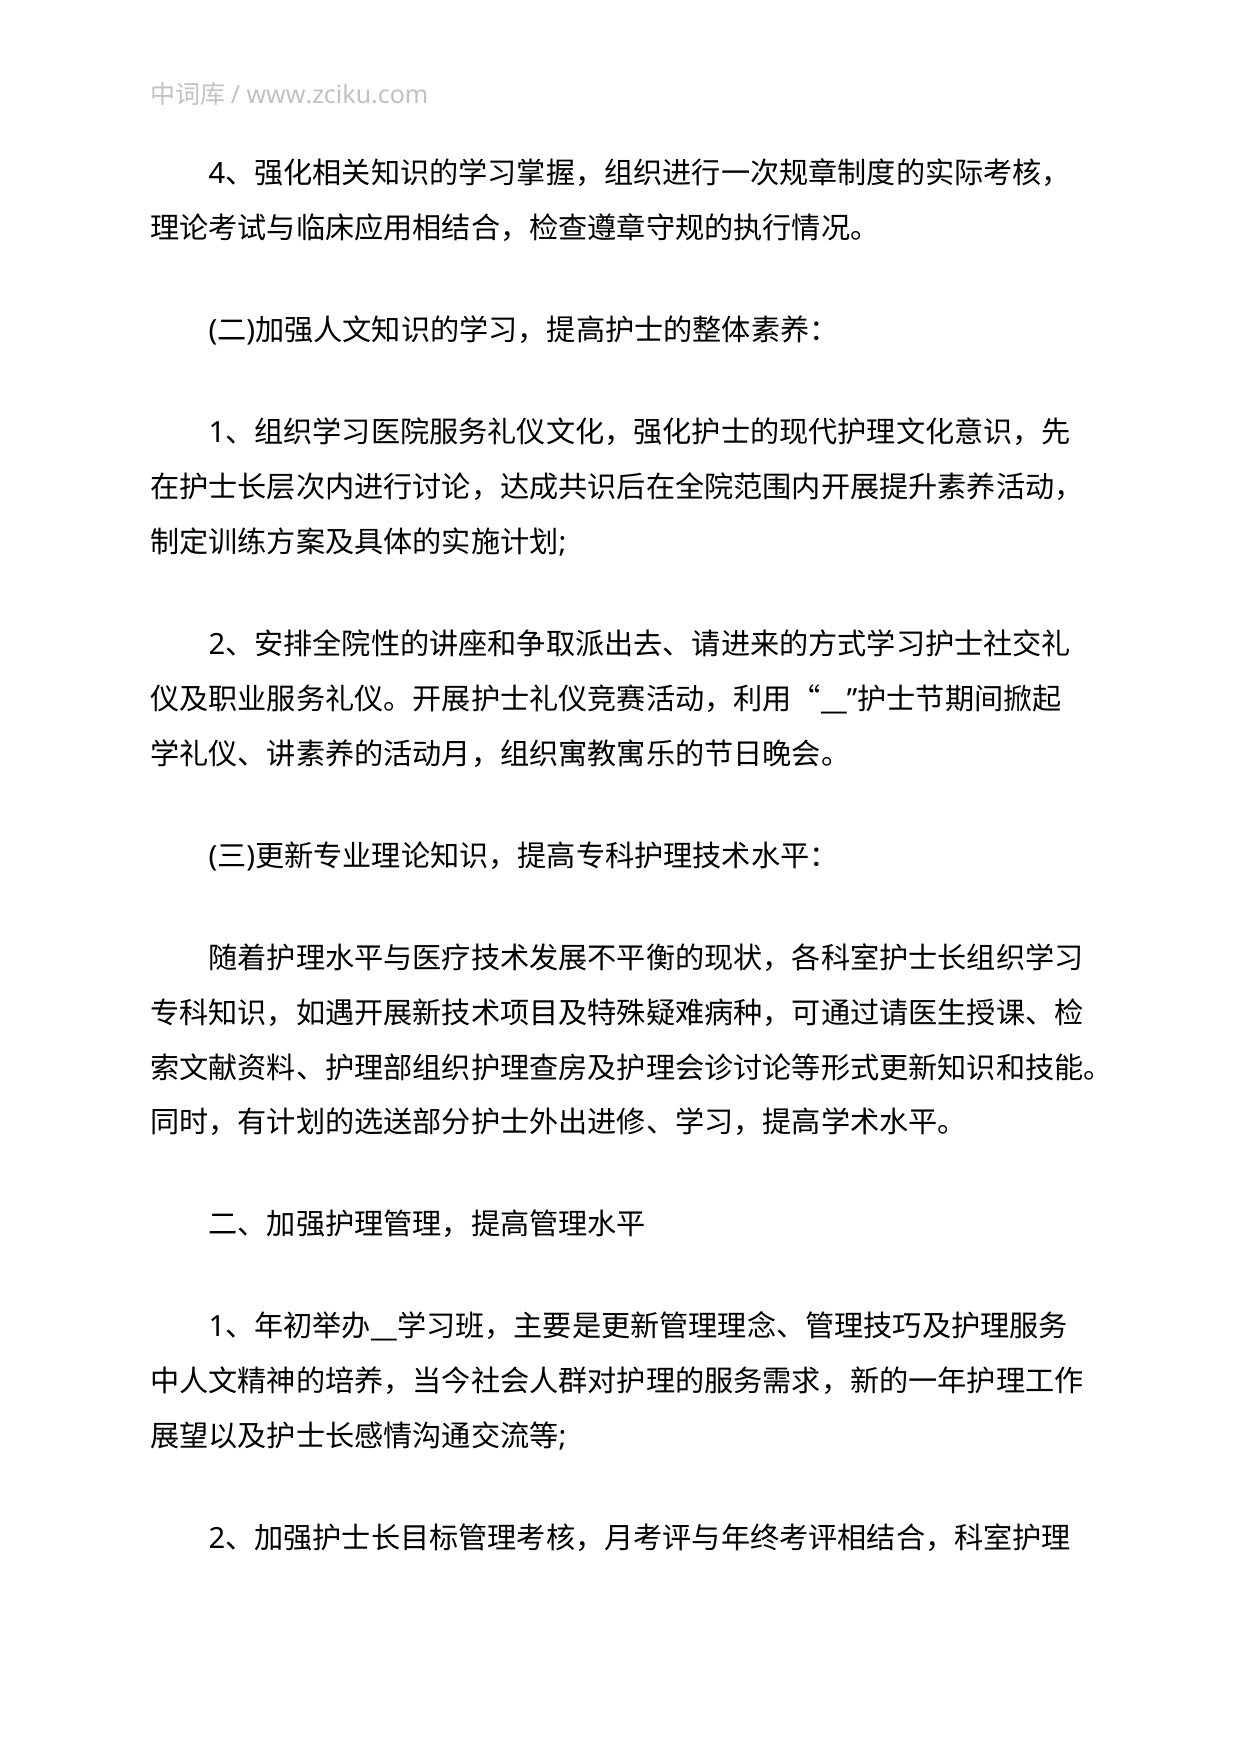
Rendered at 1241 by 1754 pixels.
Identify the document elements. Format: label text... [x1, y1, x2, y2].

text (三)更新专业理论知识，提高专科护理技术水平： [150, 832, 1090, 875]
text 随着护理水平与医疗技术发展不平衡的现状，各科室护士长组织学习专科知识，如遇开展新技术项目及特殊疑难病种，可通过请医生授课、检索文献资料、护理部组织护理查房及护理会诊讨论等形式更新知识和技能。同时，有计划的选送部分护士外出进修、学习，提高学术水平。 [150, 934, 1090, 1141]
text 1、年初举办__学习班，主要是更新管理理念、管理技巧及护理服务中人文精神的培养，当今社会人群对护理的服务需求，新的一年护理工作展望以及护士长感情沟通交流等; [150, 1303, 1090, 1455]
text 1、组织学习医院服务礼仪文化，强化护士的现代护理文化意识，先在护士长层次内进行讨论，达成共识后在全院范围内开展提升素养活动，制定训练方案及具体的实施计划; [150, 409, 1090, 561]
text 4、强化相关知识的学习掌握，组织进行一次规章制度的实际考核，理论考试与临床应用相结合，检查遵章守规的执行情况。 [150, 150, 1090, 247]
text 二、加强护理管理，提高管理水平 [150, 1201, 1090, 1243]
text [150, 1514, 1090, 1557]
text (二)加强人文知识的学习，提高护士的整体素养： [150, 307, 1090, 349]
text 2、安排全院性的讲座和争取派出去、请进来的方式学习护士社交礼仪及职业服务礼仪。开展护士礼仪竞赛活动，利用“__”护士节期间掀起学礼仪、讲素养的活动月，组织寓教寓乐的节日晚会。 [150, 621, 1090, 773]
